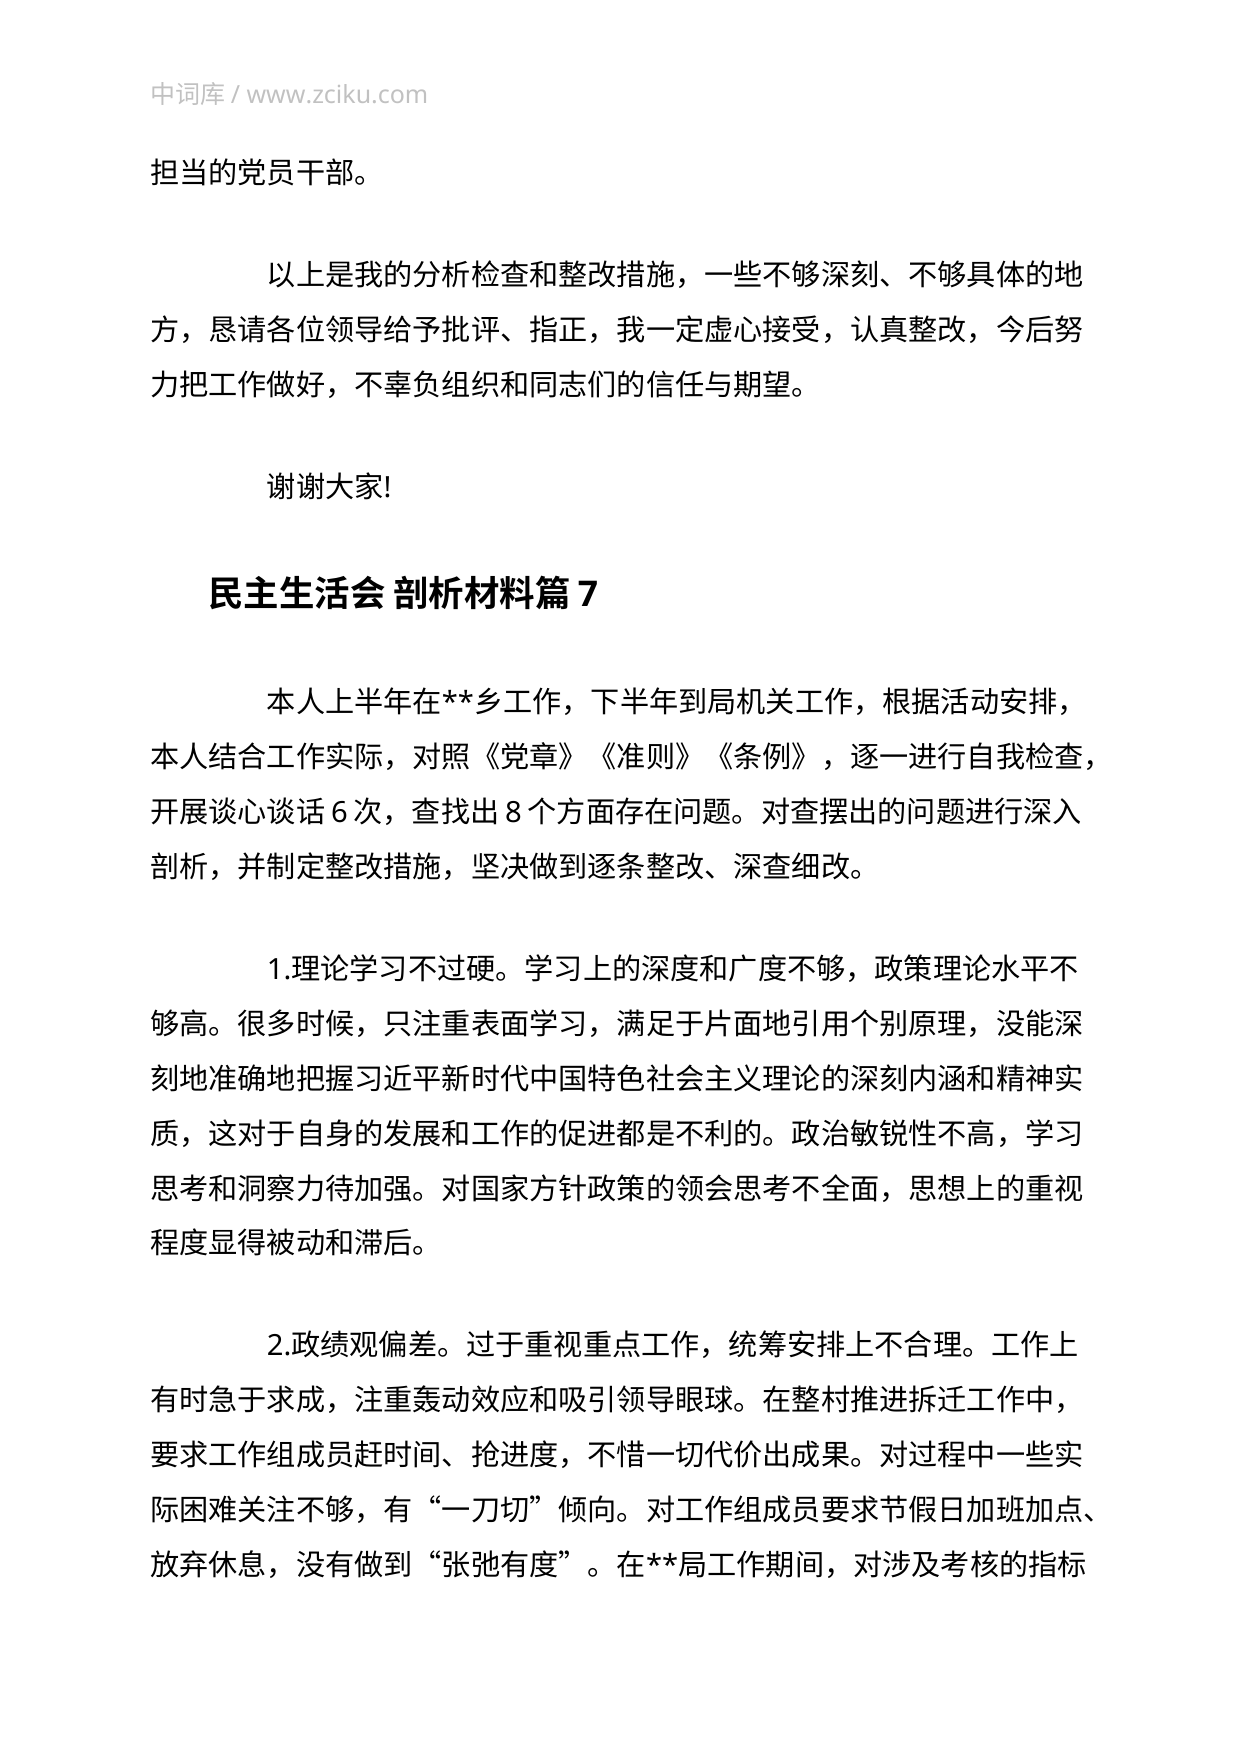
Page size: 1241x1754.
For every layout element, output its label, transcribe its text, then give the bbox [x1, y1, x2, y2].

text 以上是我的分析检查和整改措施，一些不够深刻、不够具体的地方，恳请各位领导给予批评、指正，我一定虚心接受，认真整改，今后努力把工作做好，不辜负组织和同志们的信任与期望。 [150, 252, 1090, 404]
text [150, 150, 1090, 192]
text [150, 1322, 1090, 1584]
text 1.理论学习不过硬。学习上的深度和广度不够，政策理论水平不够高。很多时候，只注重表面学习，满足于片面地引用个别原理，没能深刻地准确地把握习近平新时代中国特色社会主义理论的深刻内涵和精神实质，这对于自身的发展和工作的促进都是不利的。政治敏锐性不高，学习思考和洞察力待加强。对国家方针政策的领会思考不全面，思想上的重视程度显得被动和滞后。 [150, 946, 1090, 1262]
text 本人上半年在**乡工作，下半年到局机关工作，根据活动安排，本人结合工作实际，对照《党章》《准则》《条例》，逐一进行自我检查，开展谈心谈话6次，查找出8个方面存在问题。对查摆出的问题进行深入剖析，并制定整改措施，坚决做到逐条整改、深查细改。 [150, 679, 1090, 886]
text 民主生活会 剖析材料篇7 [150, 565, 1090, 617]
text 谢谢大家! [150, 463, 1090, 506]
